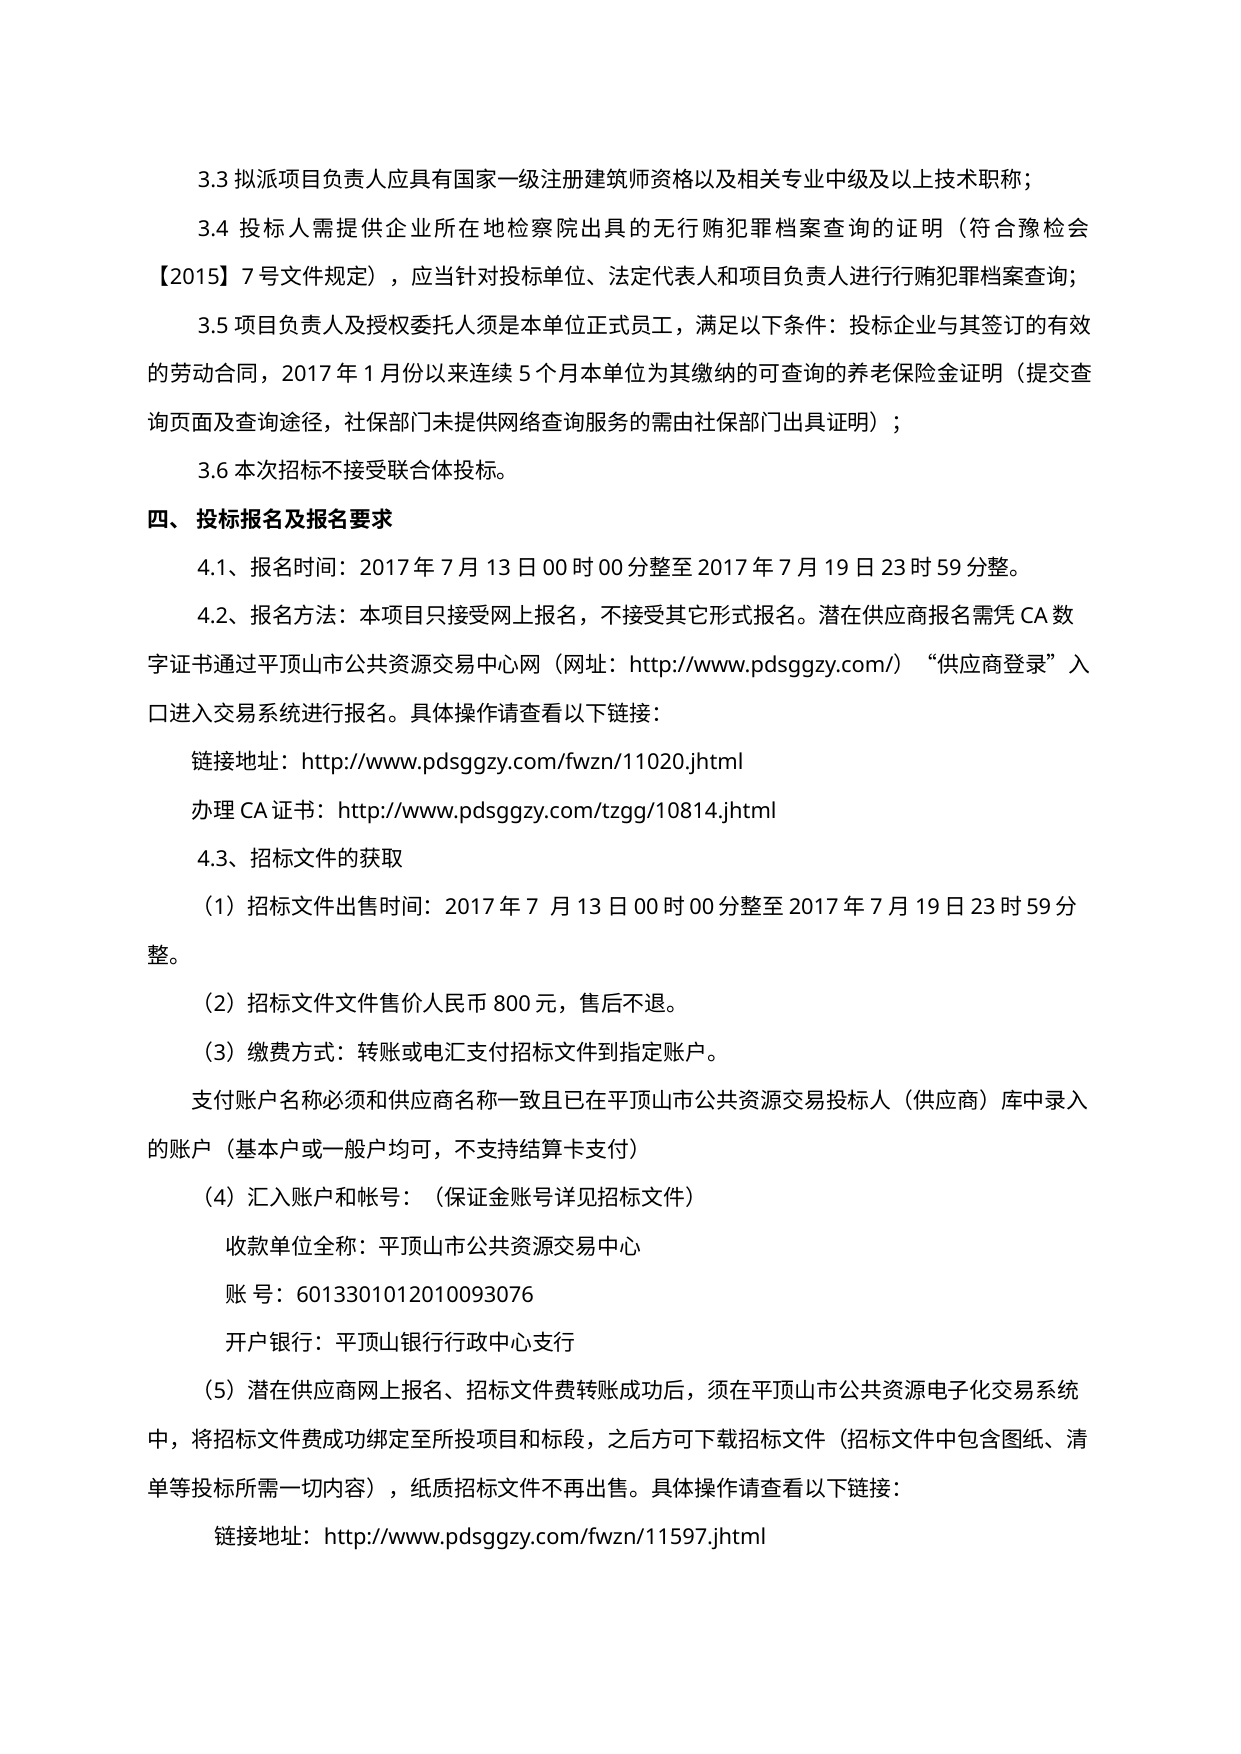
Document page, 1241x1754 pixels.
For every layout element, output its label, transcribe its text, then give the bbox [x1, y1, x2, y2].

text 4.1、报名时间：2017年 7 月 13 日00时00分整至2017年 7 月 19 日23时59分整。 [148, 550, 1093, 582]
text 四、 投标报名及报名要求 [148, 502, 1093, 534]
text 3.5 项目负责人及授权委托人须是本单位正式员工，满足以下条件：投标企业与其签订的有效的劳动合同，2017年1月份以来连续5个月本单位为其缴纳的可查询的养老保险金证明（提交查询页面及查询途径，社保部门未提供网络查询服务的需由社保部门出具证明）； [148, 307, 1093, 437]
text 3.4 投标人需提供企业所在地检察院出具的无行贿犯罪档案查询的证明（符合豫检会【2015】7号文件规定），应当针对投标单位、法定代表人和项目负责人进行行贿犯罪档案查询； [148, 210, 1093, 292]
text 链接地址：http://www.pdsggzy.com/fwzn/11597.jhtml [148, 1519, 1093, 1552]
text 3.6 本次招标不接受联合体投标。 [148, 453, 1093, 486]
text 开户银行：平顶山银行行政中心支行 [148, 1325, 1093, 1357]
text 4.3、招标文件的获取 [148, 841, 1093, 873]
text （2）招标文件文件售价人民币 800元，售后不退。 [148, 986, 1093, 1019]
text 收款单位全称：平顶山市公共资源交易中心 [148, 1228, 1093, 1261]
text 4.2、报名方法：本项目只接受网上报名，不接受其它形式报名。潜在供应商报名需凭CA数字证书通过平顶山市公共资源交易中心网（网址：http://www.pdsggzy.com/）“供应商登录”入口进入交易系统进行报名。具体操作请查看以下链接： [148, 598, 1093, 728]
text 账 号：6013301012010093076 [148, 1277, 1093, 1309]
text （5）潜在供应商网上报名、招标文件费转账成功后，须在平顶山市公共资源电子化交易系统中，将招标文件费成功绑定至所投项目和标段，之后方可下载招标文件（招标文件中包含图纸、清单等投标所需一切内容），纸质招标文件不再出售。具体操作请查看以下链接： [148, 1373, 1093, 1503]
text 支付账户名称必须和供应商名称一致且已在平顶山市公共资源交易投标人（供应商）库中录入的账户（基本户或一般户均可，不支持结算卡支付） [148, 1083, 1093, 1164]
text 3.3 拟派项目负责人应具有国家一级注册建筑师资格以及相关专业中级及以上技术职称； [148, 162, 1093, 194]
text （3）缴费方式：转账或电汇支付招标文件到指定账户。 [148, 1034, 1093, 1067]
text （1）招标文件出售时间：2017年 7 月 13 日00时00分整至2017年 7 月 19日23时59分整。 [148, 889, 1093, 970]
text 办理CA证书：http://www.pdsggzy.com/tzgg/10814.jhtml [148, 792, 1093, 825]
text （4）汇入账户和帐号：（保证金账号详见招标文件） [148, 1180, 1093, 1212]
text 链接地址：http://www.pdsggzy.com/fwzn/11020.jhtml [148, 744, 1093, 777]
